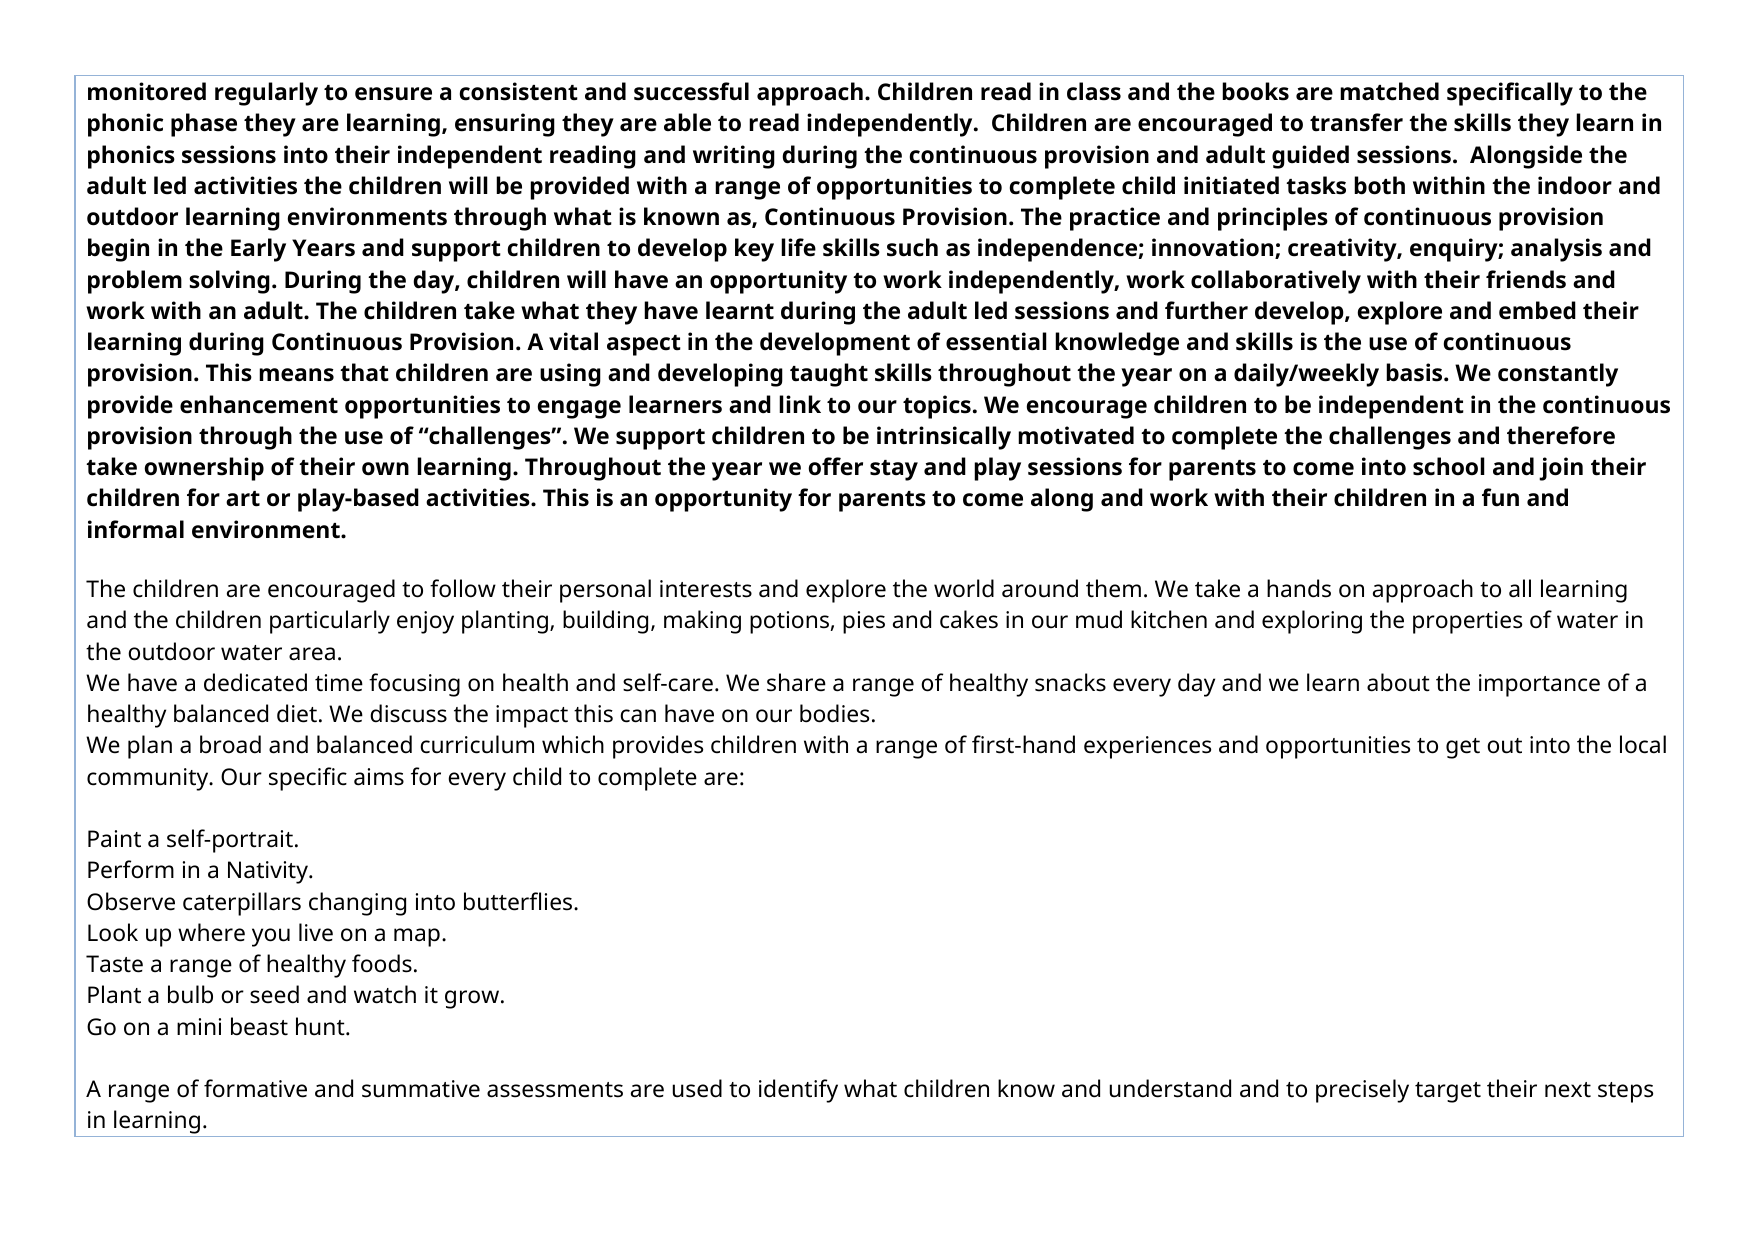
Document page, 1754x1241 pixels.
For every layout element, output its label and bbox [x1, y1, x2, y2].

table_cell [76, 76, 1683, 1136]
